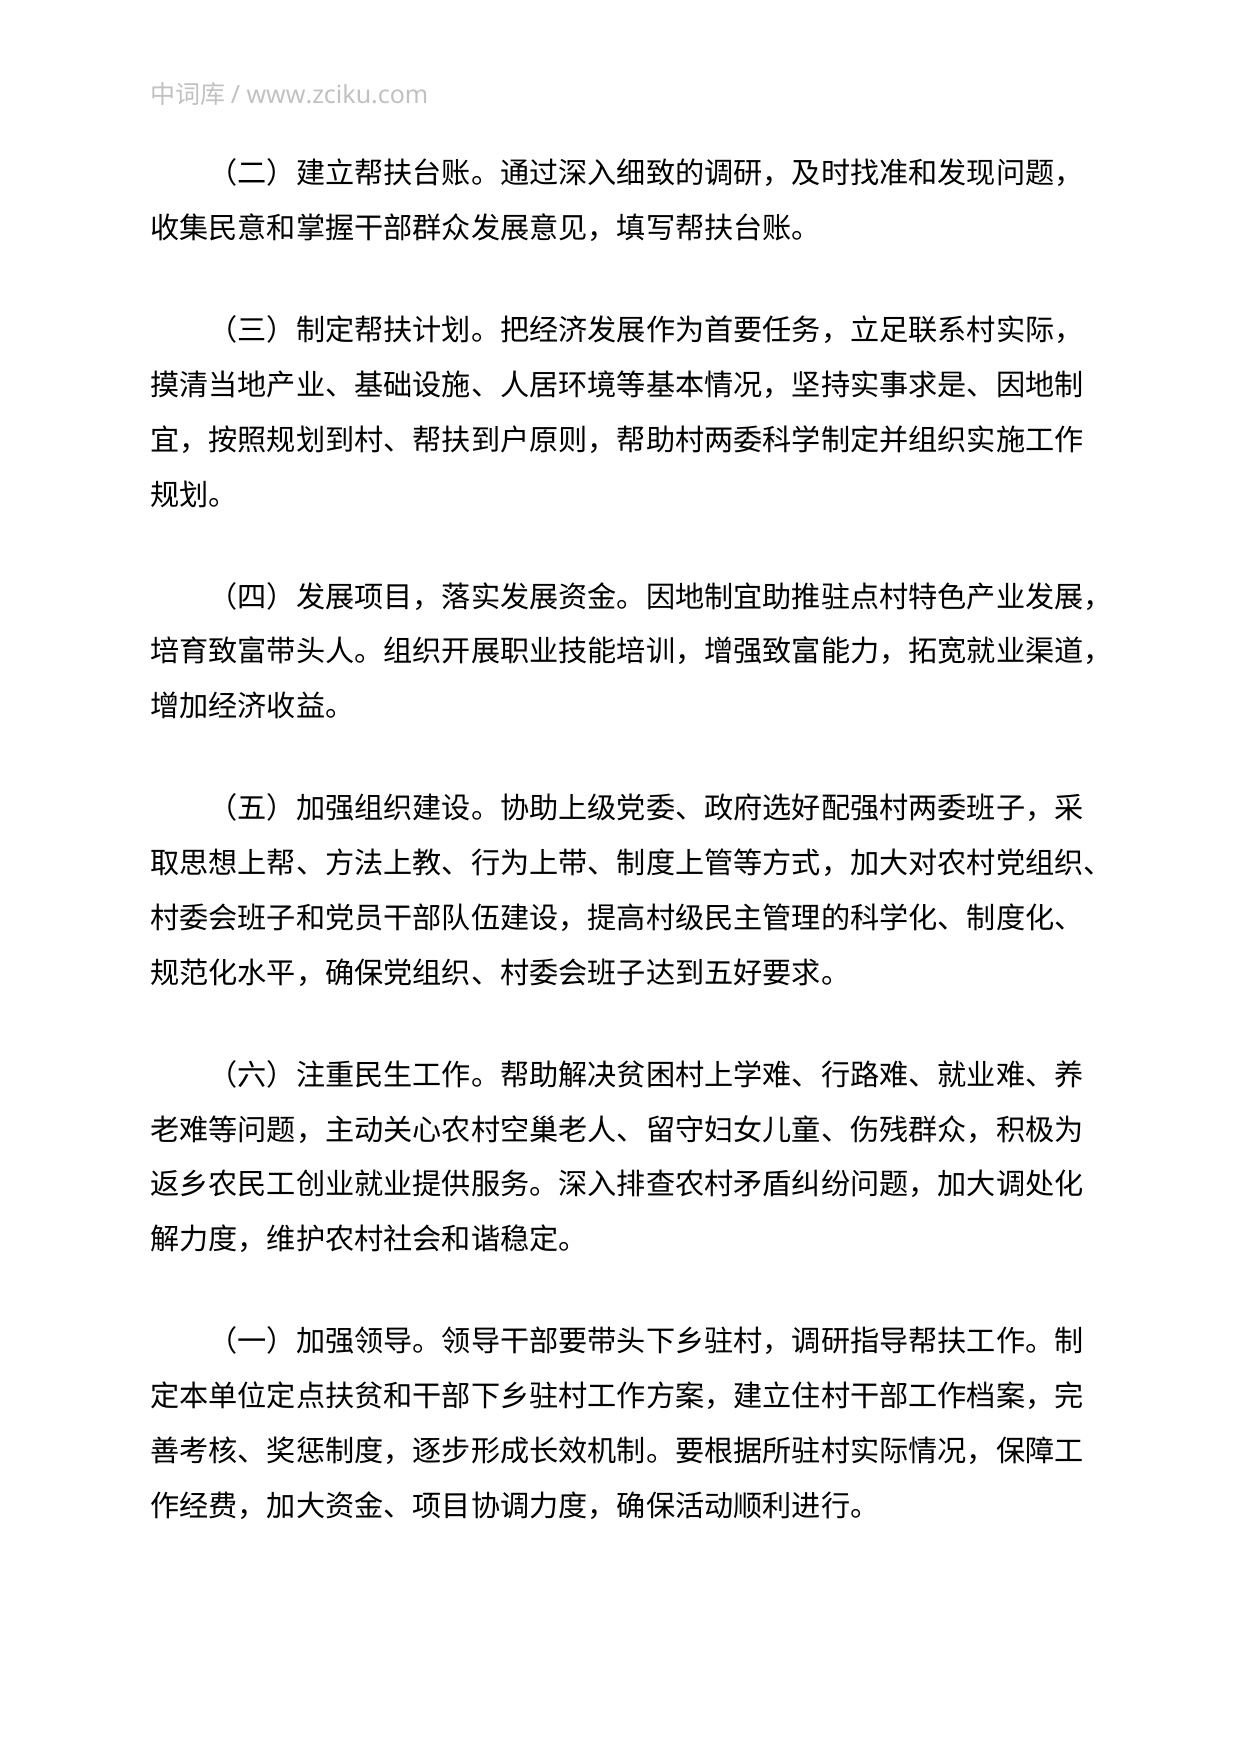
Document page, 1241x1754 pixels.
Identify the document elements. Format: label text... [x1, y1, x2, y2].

text （五）加强组织建设。协助上级党委、政府选好配强村两委班子，采取思想上帮、方法上教、行为上带、制度上管等方式，加大对农村党组织、村委会班子和党员干部队伍建设，提高村级民主管理的科学化、制度化、规范化水平，确保党组织、村委会班子达到五好要求。 [150, 785, 1090, 992]
text （三）制定帮扶计划。把经济发展作为首要任务，立足联系村实际，摸清当地产业、基础设施、人居环境等基本情况，坚持实事求是、因地制宜，按照规划到村、帮扶到户原则，帮助村两委科学制定并组织实施工作规划。 [150, 307, 1090, 514]
text （二）建立帮扶台账。通过深入细致的调研，及时找准和发现问题，收集民意和掌握干部群众发展意见，填写帮扶台账。 [150, 150, 1090, 247]
text （六）注重民生工作。帮助解决贫困村上学难、行路难、就业难、养老难等问题，主动关心农村空巢老人、留守妇女儿童、伤残群众，积极为返乡农民工创业就业提供服务。深入排查农村矛盾纠纷问题，加大调处化解力度，维护农村社会和谐稳定。 [150, 1051, 1090, 1258]
text （一）加强领导。领导干部要带头下乡驻村，调研指导帮扶工作。制定本单位定点扶贫和干部下乡驻村工作方案，建立住村干部工作档案，完善考核、奖惩制度，逐步形成长效机制。要根据所驻村实际情况，保障工作经费，加大资金、项目协调力度，确保活动顺利进行。 [150, 1318, 1090, 1524]
text （四）发展项目，落实发展资金。因地制宜助推驻点村特色产业发展，培育致富带头人。组织开展职业技能培训，增强致富能力，拓宽就业渠道，增加经济收益。 [150, 573, 1090, 725]
